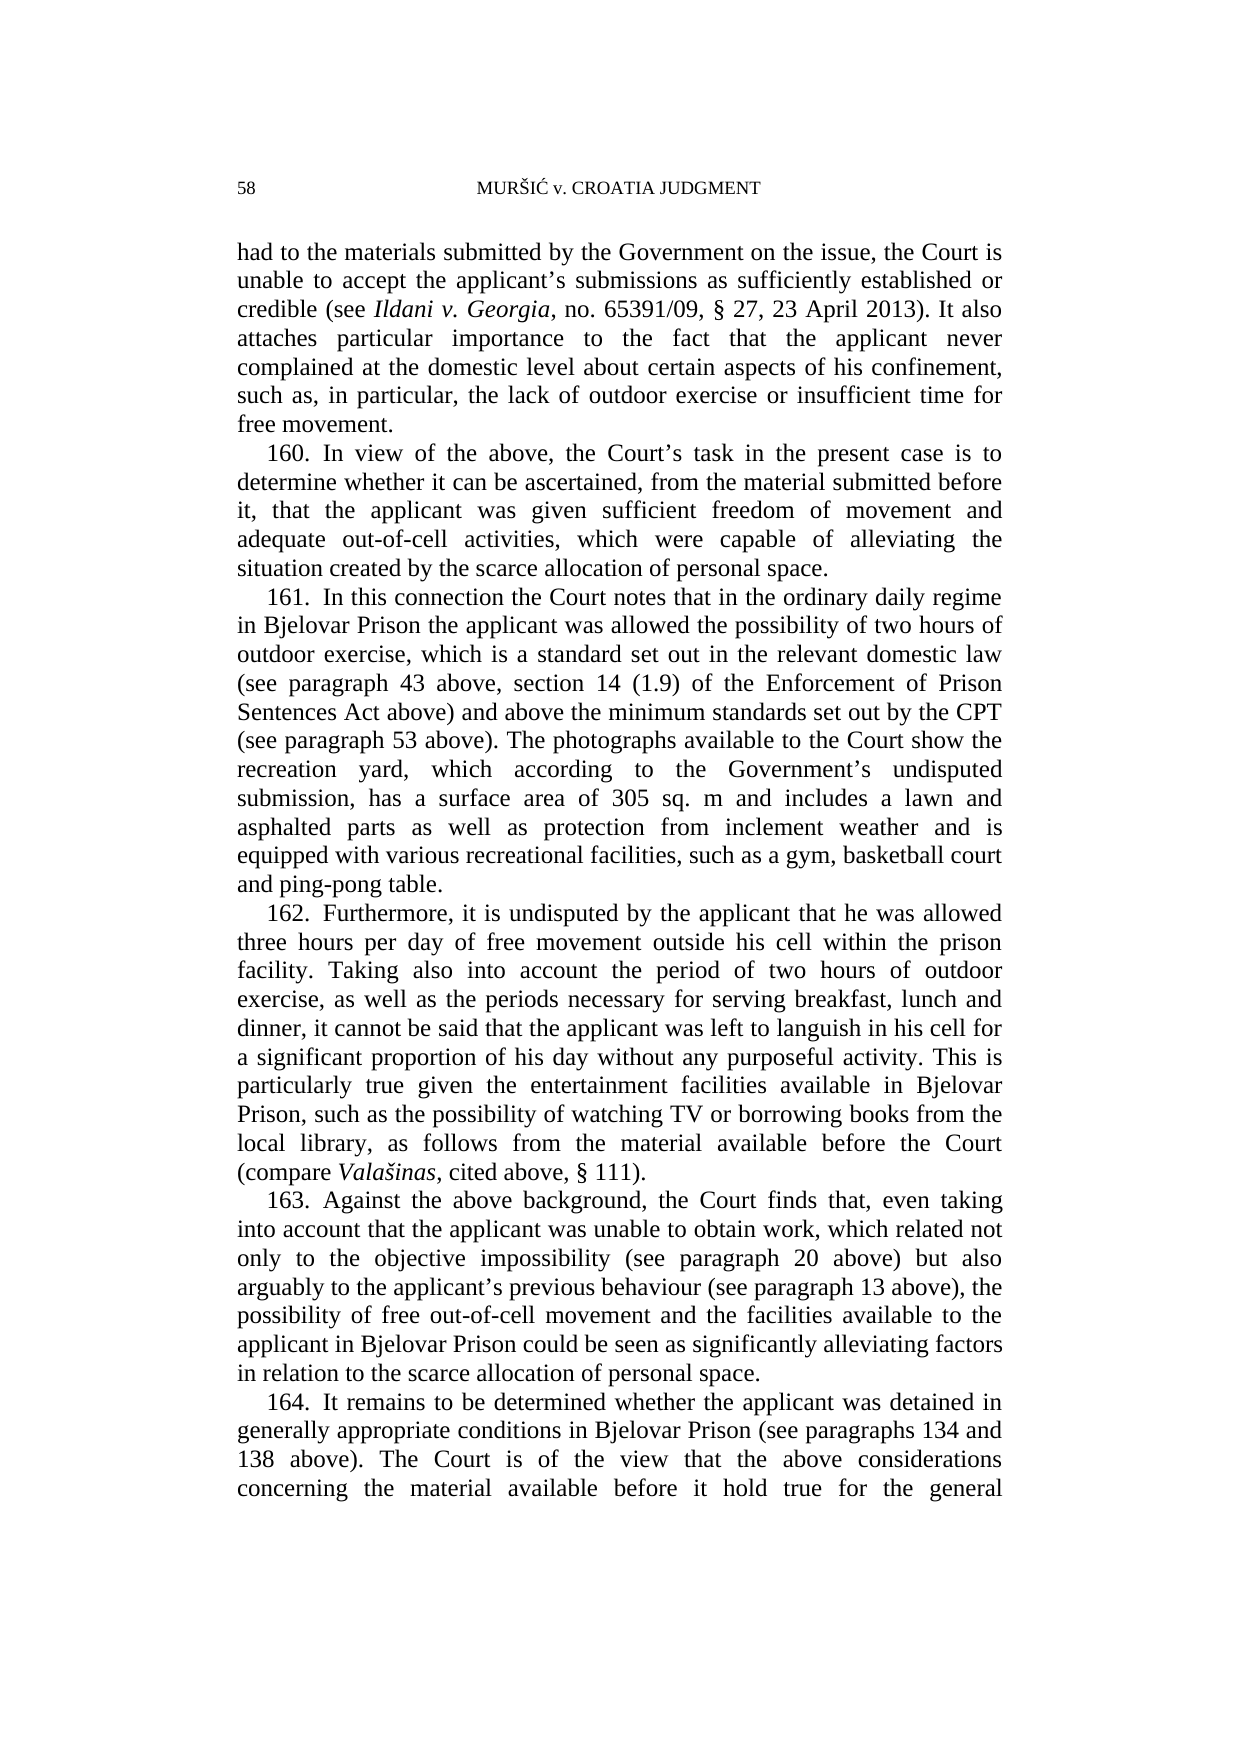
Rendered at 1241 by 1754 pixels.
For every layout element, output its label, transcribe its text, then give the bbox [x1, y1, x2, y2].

text 161. In this connection the Court notes that in the ordinary daily regime in Bjelovar Prison the applicant was allowed the possibility of two hours of outdoor exercise, which is a standard set out in the relevant domestic law (see paragraph 43 above, section 14 (1.9) of the Enforcement of Prison Sentences Act above) and above the minimum standards set out by the CPT (see paragraph 53 above). The photographs available to the Court show the recreation yard, which according to the Government’s undisputed submission, has a surface area of 305 sq. m and includes a lawn and asphalted parts as well as protection from inclement weather and is equipped with various recreational facilities, such as a gym, basketball court and ping-pong table. [237, 582, 1003, 898]
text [237, 237, 1003, 438]
text 162. Furthermore, it is undisputed by the applicant that he was allowed three hours per day of free movement outside his cell within the prison facility. Taking also into account the period of two hours of outdoor exercise, as well as the periods necessary for serving breakfast, lunch and dinner, it cannot be said that the applicant was left to languish in his cell for a significant proportion of his day without any purposeful activity. This is particularly true given the entertainment facilities available in Bjelovar Prison, such as the possibility of watching TV or borrowing books from the local library, as follows from the material available before the Court (compare Valašinas, cited above, § 111). [237, 898, 1003, 1186]
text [237, 1387, 1003, 1502]
text 163. Against the above background, the Court finds that, even taking into account that the applicant was unable to obtain work, which related not only to the objective impossibility (see paragraph 20 above) but also arguably to the applicant’s previous behaviour (see paragraph 13 above), the possibility of free out-of-cell movement and the facilities available to the applicant in Bjelovar Prison could be seen as significantly alleviating factors in relation to the scarce allocation of personal space. [237, 1186, 1003, 1387]
text 160. In view of the above, the Court’s task in the present case is to determine whether it can be ascertained, from the material submitted before it, that the applicant was given sufficient freedom of movement and adequate out-of-cell activities, which were capable of alleviating the situation created by the scarce allocation of personal space. [237, 438, 1003, 582]
